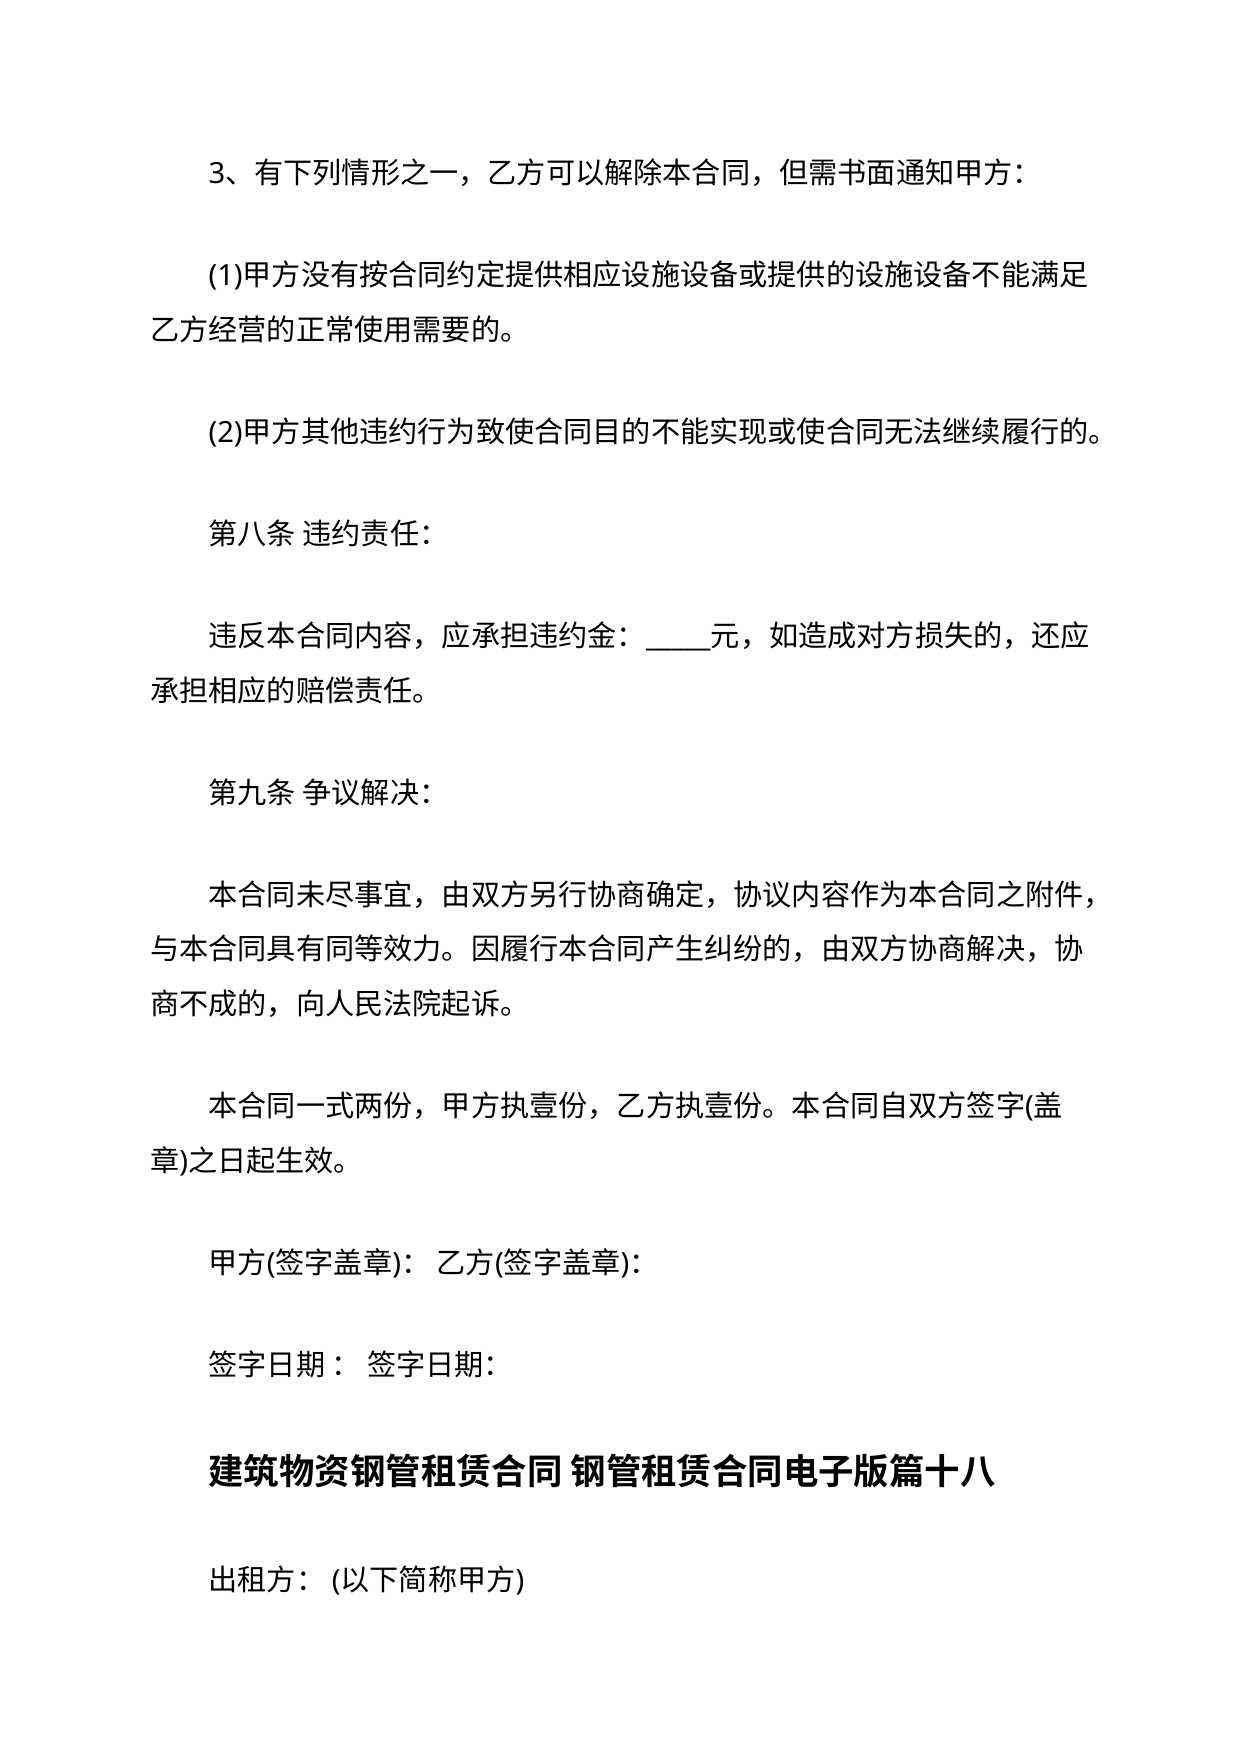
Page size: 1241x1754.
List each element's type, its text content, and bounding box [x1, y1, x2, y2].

text 本合同未尽事宜，由双方另行协商确定，协议内容作为本合同之附件，与本合同具有同等效力。因履行本合同产生纠纷的，由双方协商解决，协商不成的，向人民法院起诉。 [150, 871, 1090, 1023]
text 3、有下列情形之一，乙方可以解除本合同，但需书面通知甲方： [150, 150, 1090, 192]
text 本合同一式两份，甲方执壹份，乙方执壹份。本合同自双方签字(盖章)之日起生效。 [150, 1083, 1090, 1180]
text 第八条 违约责任： [150, 511, 1090, 553]
text 违反本合同内容，应承担违约金：_____元，如造成对方损失的，还应承担相应的赔偿责任。 [150, 612, 1090, 710]
text 第九条 争议解决： [150, 769, 1090, 812]
text 签字日期 ： 签字日期： [150, 1342, 1090, 1384]
text 建筑物资钢管租赁合同 钢管租赁合同电子版篇十八 [150, 1443, 1090, 1494]
text (2)甲方其他违约行为致使合同目的不能实现或使合同无法继续履行的。 [150, 409, 1090, 451]
text 甲方(签字盖章)： 乙方(签字盖章)： [150, 1239, 1090, 1282]
text 出租方： (以下简称甲方) [150, 1557, 1090, 1599]
text (1)甲方没有按合同约定提供相应设施设备或提供的设施设备不能满足乙方经营的正常使用需要的。 [150, 252, 1090, 349]
